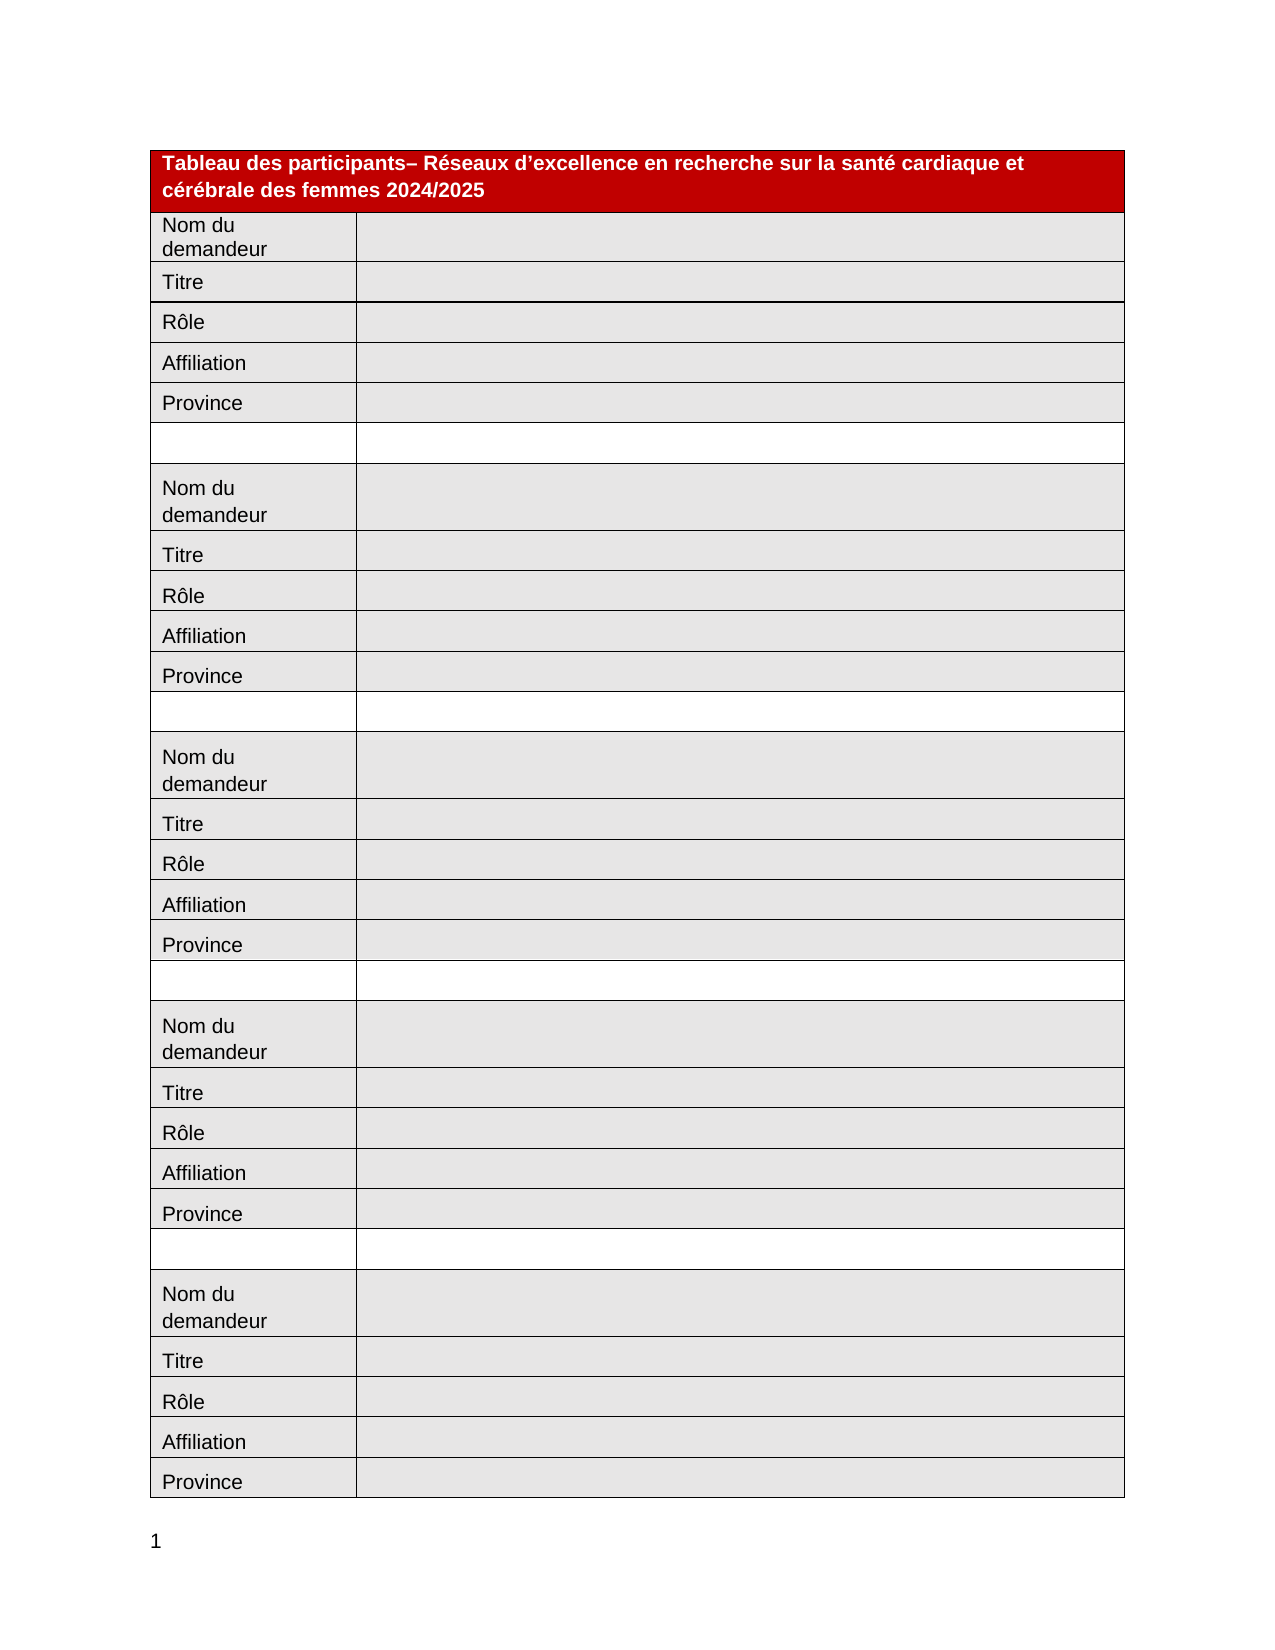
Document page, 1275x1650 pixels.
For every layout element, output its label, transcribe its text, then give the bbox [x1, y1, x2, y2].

table_cell [357, 799, 1124, 839]
table_cell [151, 1229, 356, 1268]
table_cell [357, 1377, 1124, 1416]
table_cell [357, 303, 1124, 342]
table_cell Nom du demandeur [151, 732, 356, 798]
table_cell Titre [151, 1068, 356, 1107]
table_cell Titre [151, 799, 356, 839]
table_cell Affiliation [151, 1149, 356, 1188]
table_cell Rôle [151, 1377, 356, 1416]
table_cell [151, 961, 356, 1000]
table_cell Affiliation [151, 343, 356, 382]
table_header Tableau des participants– Réseaux d’excellence en recherche sur la santé cardiaque et cérébrale des femmes 2024/2025 [151, 151, 1124, 212]
table_cell [357, 1270, 1124, 1336]
table_cell Rôle [151, 840, 356, 879]
table_cell [357, 961, 1124, 1000]
table_cell Nom du demandeur [151, 213, 356, 261]
table_cell [357, 1149, 1124, 1188]
table_cell Province [151, 920, 356, 959]
table_cell [357, 920, 1124, 959]
table_cell [357, 383, 1124, 422]
table_cell Titre [151, 1337, 356, 1376]
table_cell Rôle [151, 303, 356, 342]
table_cell Rôle [151, 571, 356, 610]
table_cell Affiliation [151, 1417, 356, 1457]
table_cell Titre [151, 531, 356, 570]
table_cell [357, 611, 1124, 651]
table_cell [357, 343, 1124, 382]
table_cell [357, 1108, 1124, 1148]
table_cell [357, 692, 1124, 731]
table_cell [357, 1068, 1124, 1107]
table_cell Affiliation [151, 611, 356, 651]
table_cell Province [151, 1458, 356, 1497]
table_cell [357, 1189, 1124, 1228]
table_cell Nom du demandeur [151, 464, 356, 530]
table_cell [357, 262, 1124, 301]
table_cell Titre [151, 262, 356, 301]
table_cell [357, 732, 1124, 798]
table_cell Province [151, 383, 356, 422]
table_cell [357, 531, 1124, 570]
table_cell Province [151, 652, 356, 691]
table_cell [357, 464, 1124, 530]
table_cell Nom du demandeur [151, 1270, 356, 1336]
table_cell [357, 1337, 1124, 1376]
table_cell [357, 423, 1124, 463]
table_cell [357, 1417, 1124, 1457]
table_cell Rôle [151, 1108, 356, 1148]
table_cell [357, 1001, 1124, 1067]
table_cell [357, 880, 1124, 919]
table_cell Affiliation [151, 880, 356, 919]
table_cell [357, 571, 1124, 610]
table_cell [357, 1229, 1124, 1268]
table_cell Nom du demandeur [151, 1001, 356, 1067]
table_cell [151, 692, 356, 731]
table_cell Province [151, 1189, 356, 1228]
table_cell [357, 213, 1124, 261]
table_cell [151, 423, 356, 463]
table_cell [357, 652, 1124, 691]
table_cell [357, 840, 1124, 879]
table_cell [357, 1458, 1124, 1497]
